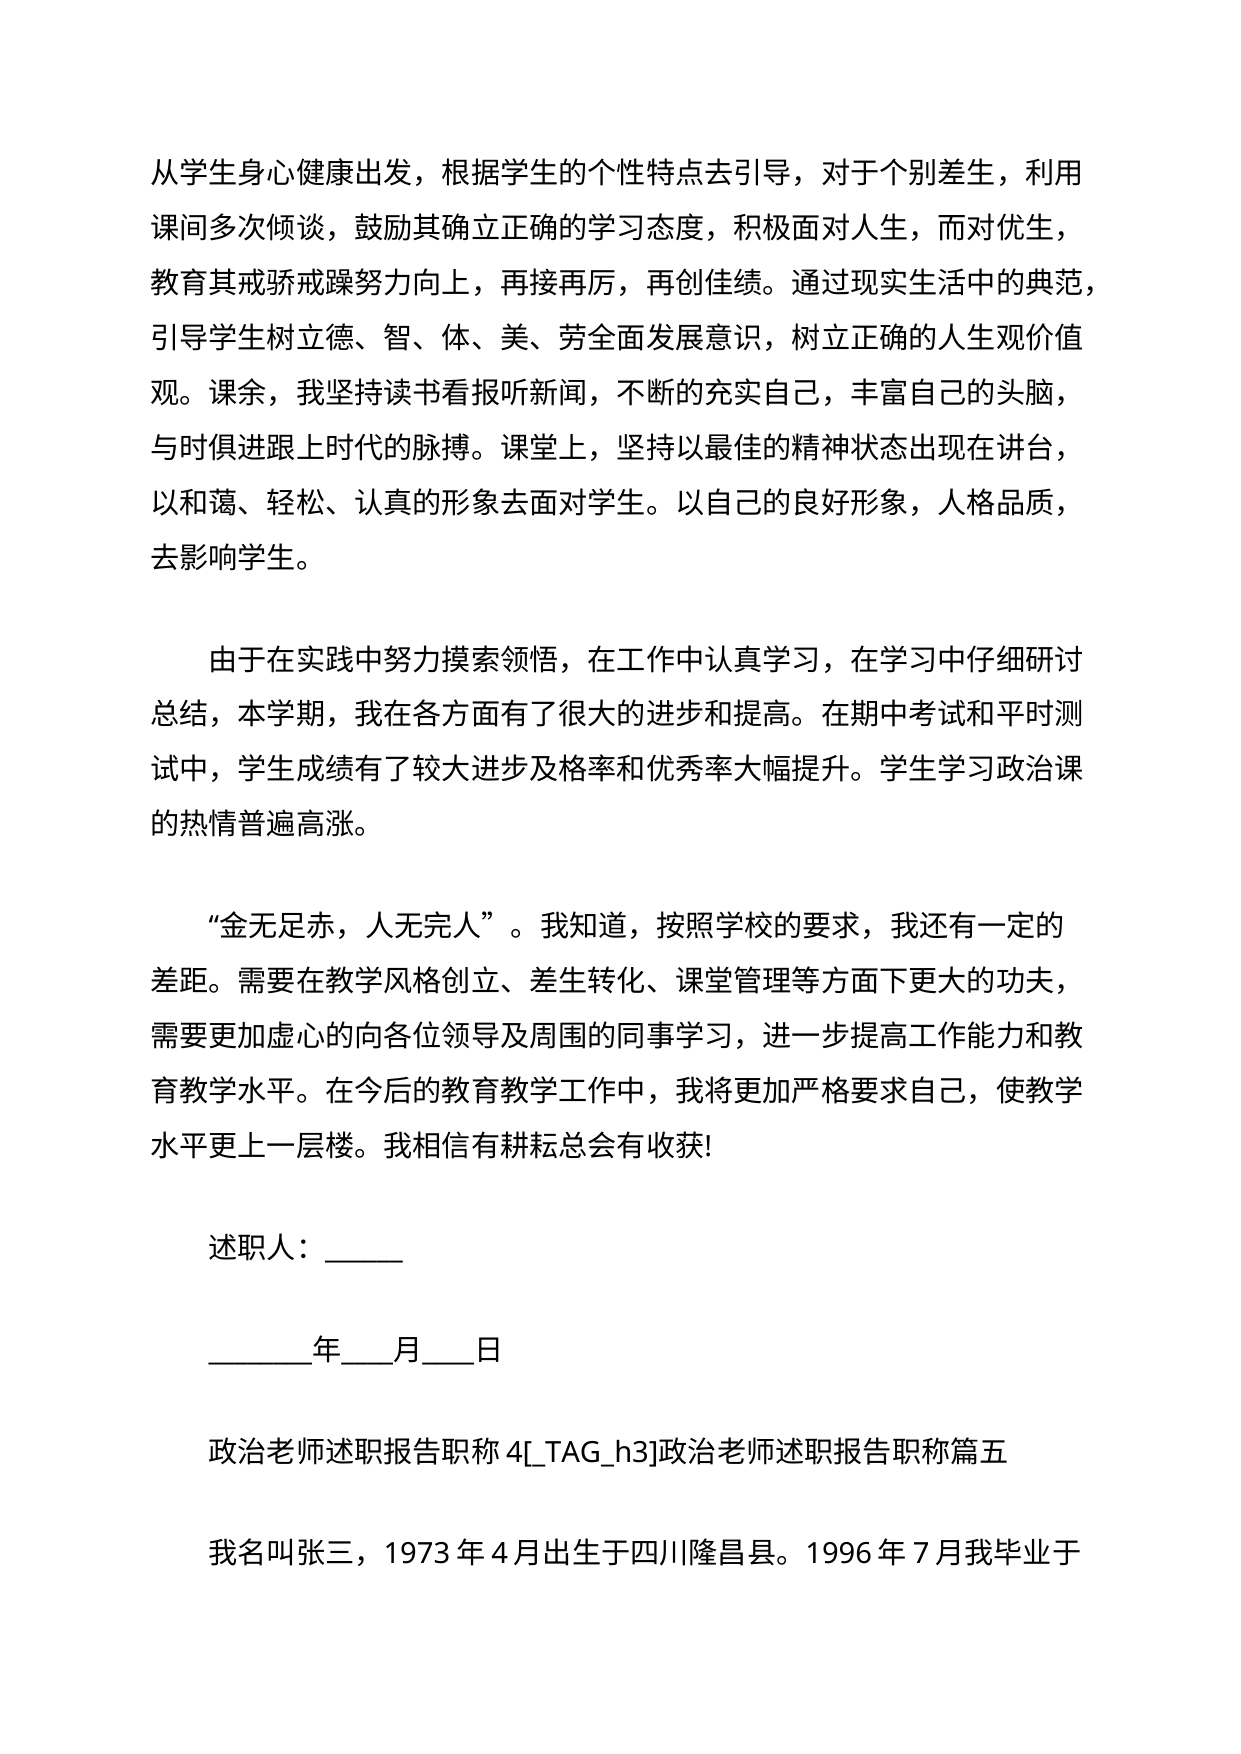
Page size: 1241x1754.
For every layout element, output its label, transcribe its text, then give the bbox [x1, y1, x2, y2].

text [150, 1530, 1090, 1572]
text 由于在实践中努力摸索领悟，在工作中认真学习，在学习中仔细研讨总结，本学期，我在各方面有了很大的进步和提高。在期中考试和平时测试中，学生成绩有了较大进步及格率和优秀率大幅提升。学生学习政治课的热情普遍高涨。 [150, 636, 1090, 843]
text “金无足赤，人无完人”。我知道，按照学校的要求，我还有一定的差距。需要在教学风格创立、差生转化、课堂管理等方面下更大的功夫，需要更加虚心的向各位领导及周围的同事学习，进一步提高工作能力和教育教学水平。在今后的教育教学工作中，我将更加严格要求自己，使教学水平更上一层楼。我相信有耕耘总会有收获! [150, 902, 1090, 1164]
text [150, 150, 1090, 577]
text 述职人：______ [150, 1224, 1090, 1267]
text ________年____月____日 [150, 1326, 1090, 1368]
text 政治老师述职报告职称4[_TAG_h3]政治老师述职报告职称篇五 [150, 1428, 1090, 1471]
